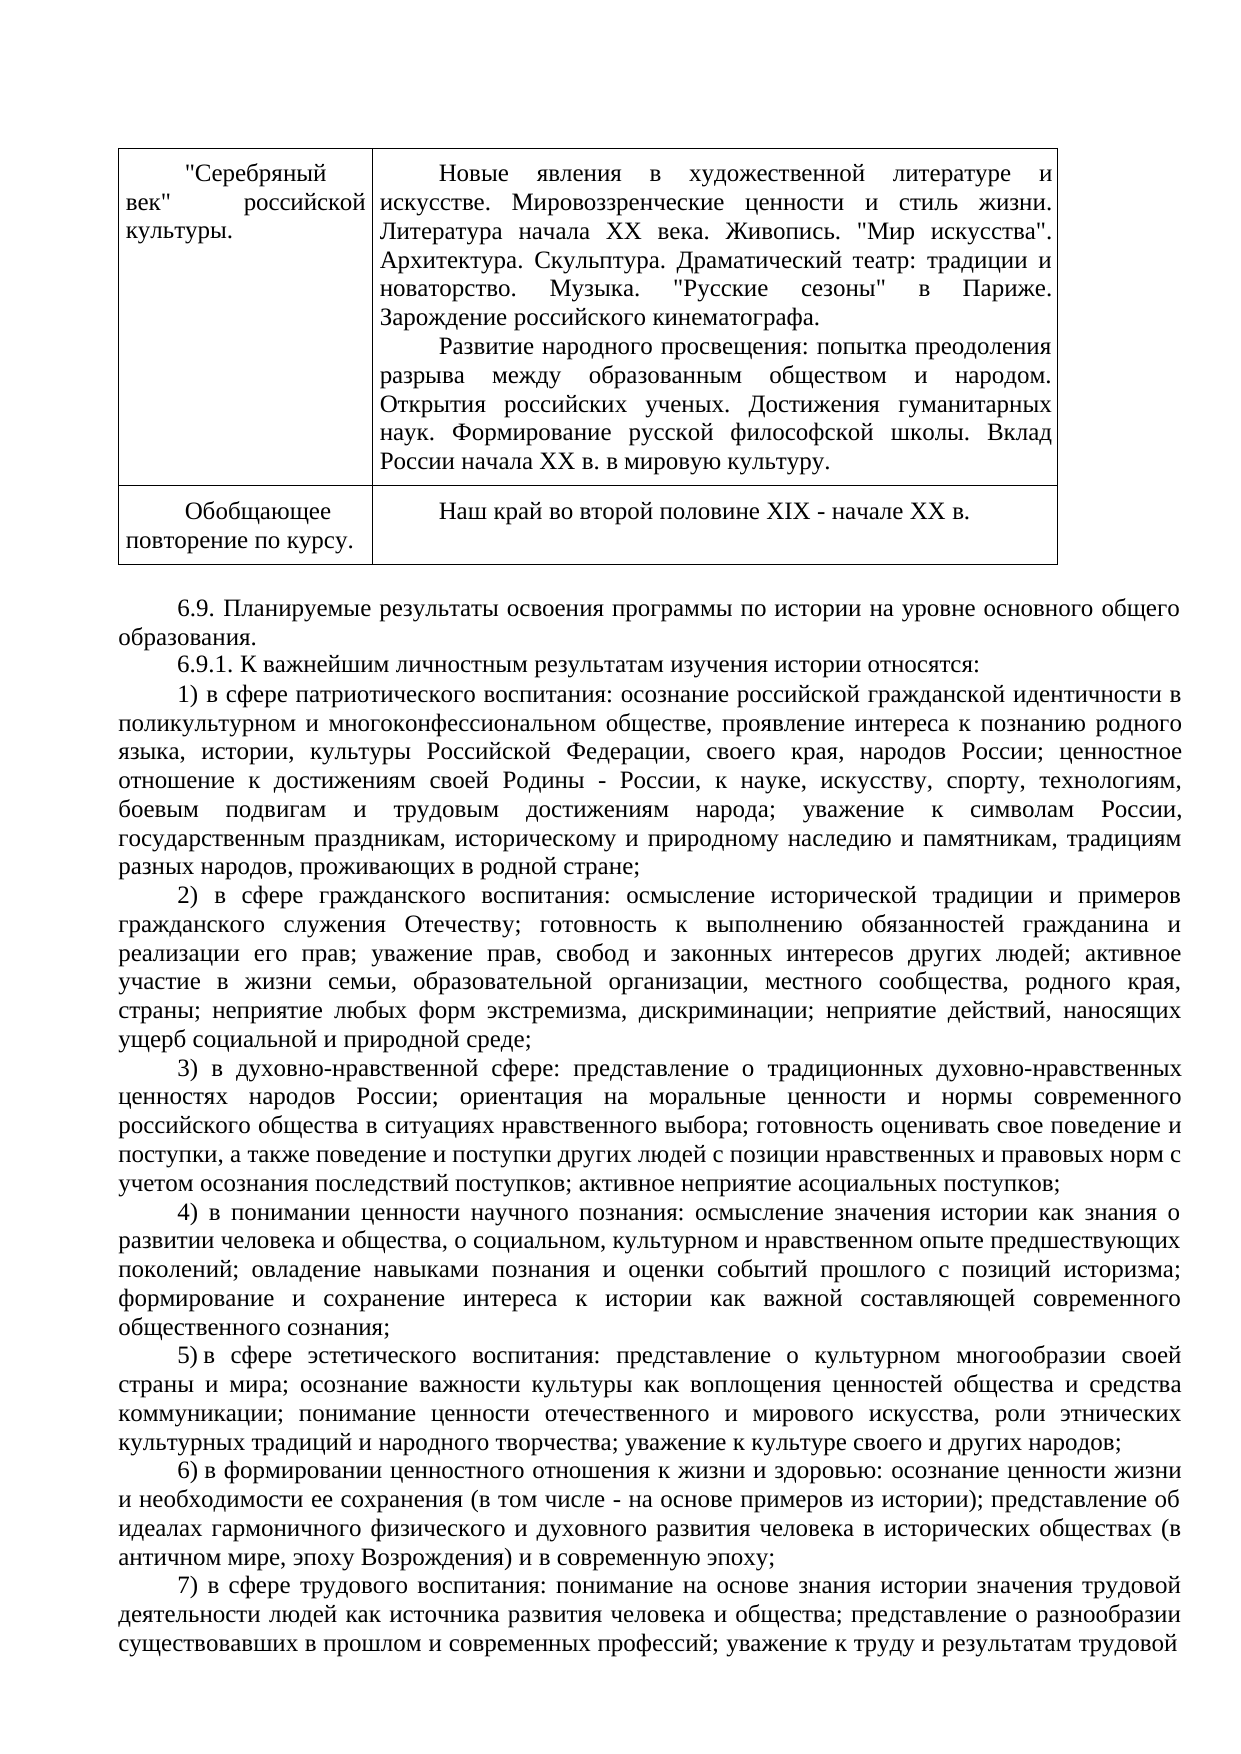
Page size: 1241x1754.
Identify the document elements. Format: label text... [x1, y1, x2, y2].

list в понимании ценности научного познания: осмысление значения истории как знания о развитии человека и общества, о социальном, культурном и нравственном опыте предшествующих поколений; овладение навыками познания и оценки событий прошлого с позиций историзма; формирование и сохранение интереса к истории как важной составляющей современного общественного сознания; [118, 1197, 1181, 1340]
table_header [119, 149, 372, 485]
list в сфере эстетического воспитания: представление о культурном многообразии своей страны и мира; осознание важности культуры как воплощения ценностей общества и средства коммуникации; понимание ценности отечественного и мирового искусства, роли этнических культурных традиций и народного творчества; уважение к культуре своего и других народов; [118, 1340, 1182, 1455]
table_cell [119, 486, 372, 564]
list в сфере трудового воспитания: понимание на основе знания истории значения трудовой деятельности людей как источника развития человека и общества; представление о разнообразии существовавших в прошлом и современных профессий; уважение к труду и результатам трудовой [118, 1570, 1182, 1657]
list в духовно-нравственной сфере: представление о традиционных духовно-нравственных ценностях народов России; ориентация на моральные ценности и нормы современного российского общества в ситуациях нравственного выбора; готовность оценивать свое поведение и поступки, а также поведение и поступки других людей с позиции нравственных и правовых норм с учетом осознания последствий поступков; активное неприятие асоциальных поступков; [118, 1053, 1182, 1196]
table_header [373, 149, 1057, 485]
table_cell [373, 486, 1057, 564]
list в сфере гражданского воспитания: осмысление исторической традиции и примеров гражданского служения Отечеству; готовность к выполнению обязанностей гражданина и реализации его прав; уважение прав, свобод и законных интересов других людей; активное участие в жизни семьи, образовательной организации, местного сообщества, родного края, страны; неприятие любых форм экстремизма, дискриминации; неприятие действий, наносящих ущерб социальной и природной среде; [118, 880, 1181, 1053]
list в формировании ценностного отношения к жизни и здоровью: осознание ценности жизни и необходимости ее сохранения (в том числе - на основе примеров из истории); представление об идеалах гармоничного физического и духовного развития человека в исторических обществах (в античном мире, эпоху Возрождения) и в современную эпоху; [118, 1455, 1182, 1570]
list К важнейшим личностным результатам изучения истории относятся: [177, 650, 1194, 679]
list Планируемые результаты освоения программы по истории на уровне основного общего образования. [118, 593, 1181, 650]
list в сфере патриотического воспитания: осознание российской гражданской идентичности в поликультурном и многоконфессиональном обществе, проявление интереса к познанию родного языка, истории, культуры Российской Федерации, своего края, народов России; ценностное отношение к достижениям своей Родины - России, к науке, искусству, спорту, технологиям, боевым подвигам и трудовым достижениям народа; уважение к символам России, государственным праздникам, историческому и природному наследию и памятникам, традициям разных народов, проживающих в родной стране; [118, 679, 1182, 880]
